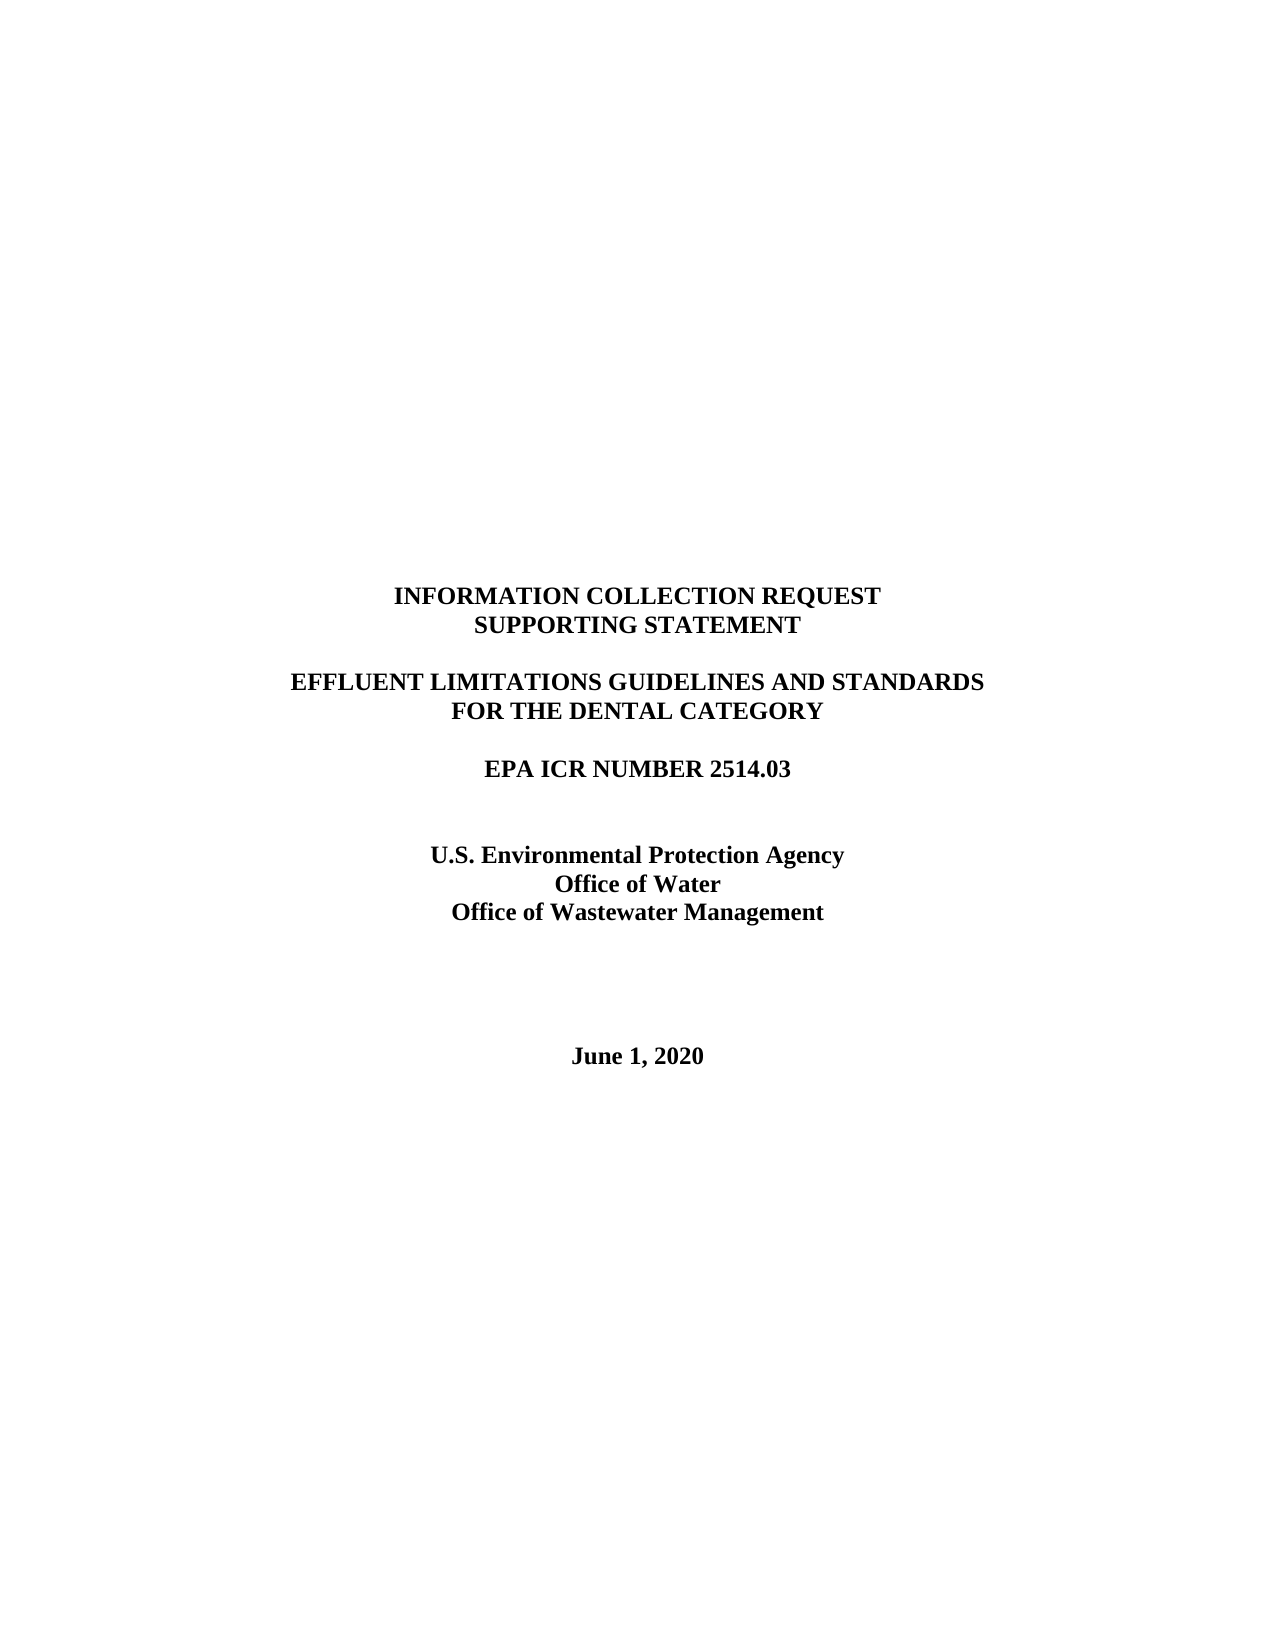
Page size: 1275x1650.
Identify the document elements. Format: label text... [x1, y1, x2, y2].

text INFORMATION COLLECTION REQUEST [150, 581, 1125, 610]
text EFFLUENT LIMITATIONS GUIDELINES AND STANDARDS [150, 667, 1125, 696]
text Office of Wastewater Management [150, 897, 1125, 926]
text U.S. Environmental Protection Agency [150, 840, 1125, 869]
text SUPPORTING STATEMENT [150, 610, 1125, 639]
text June 1, 2020 [150, 1041, 1125, 1070]
text Office of Water [150, 869, 1125, 897]
text FOR THE DENTAL CATEGORY [150, 696, 1125, 725]
text EPA ICR NUMBER 2514.03 [150, 754, 1125, 782]
